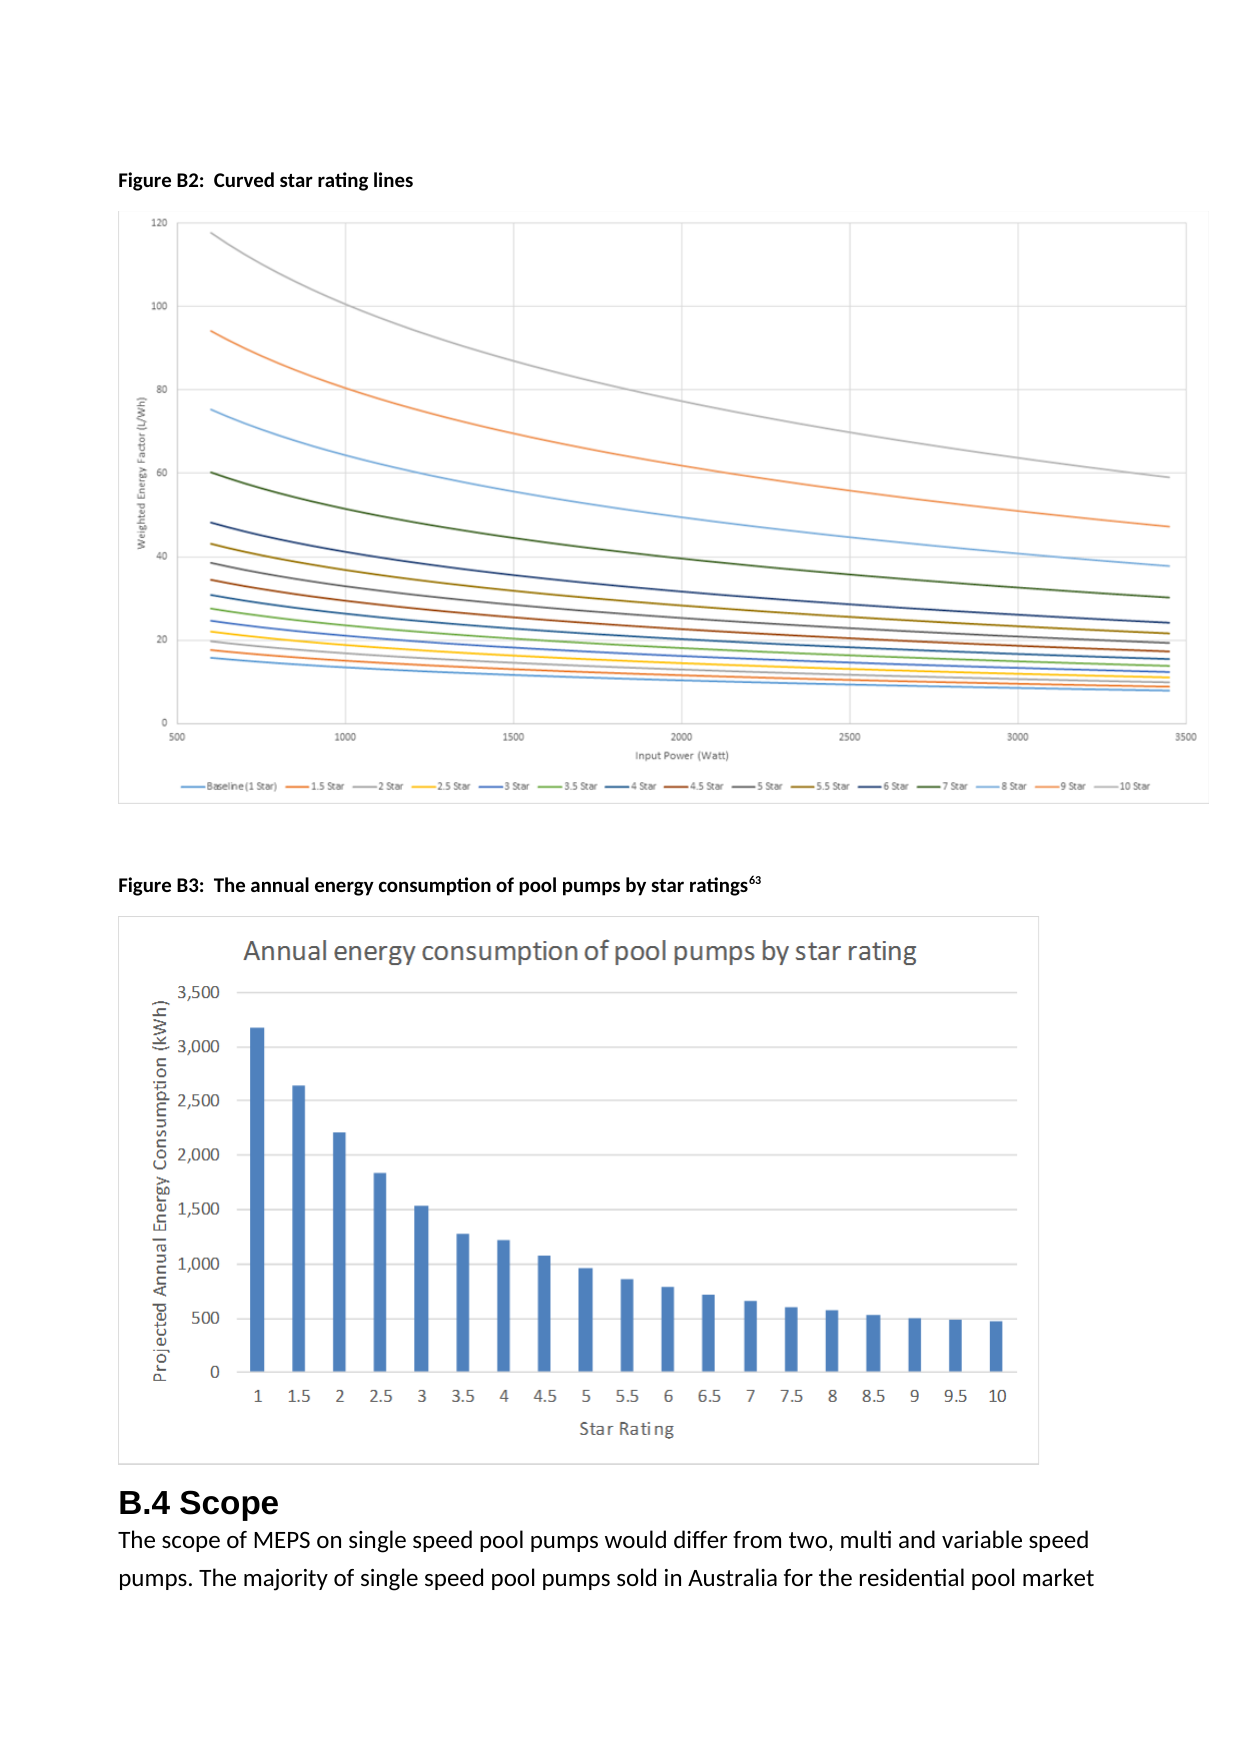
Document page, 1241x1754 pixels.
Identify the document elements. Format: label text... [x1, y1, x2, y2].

text Figure B2: Curved star rating lines [118, 167, 1122, 193]
picture [118, 916, 1040, 1465]
subtitle B.4 Scope [118, 1483, 1122, 1521]
text Figure B3: The annual energy consumption of pool pumps by star ratings [118, 873, 1122, 898]
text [118, 1524, 1122, 1593]
picture [118, 211, 1209, 804]
